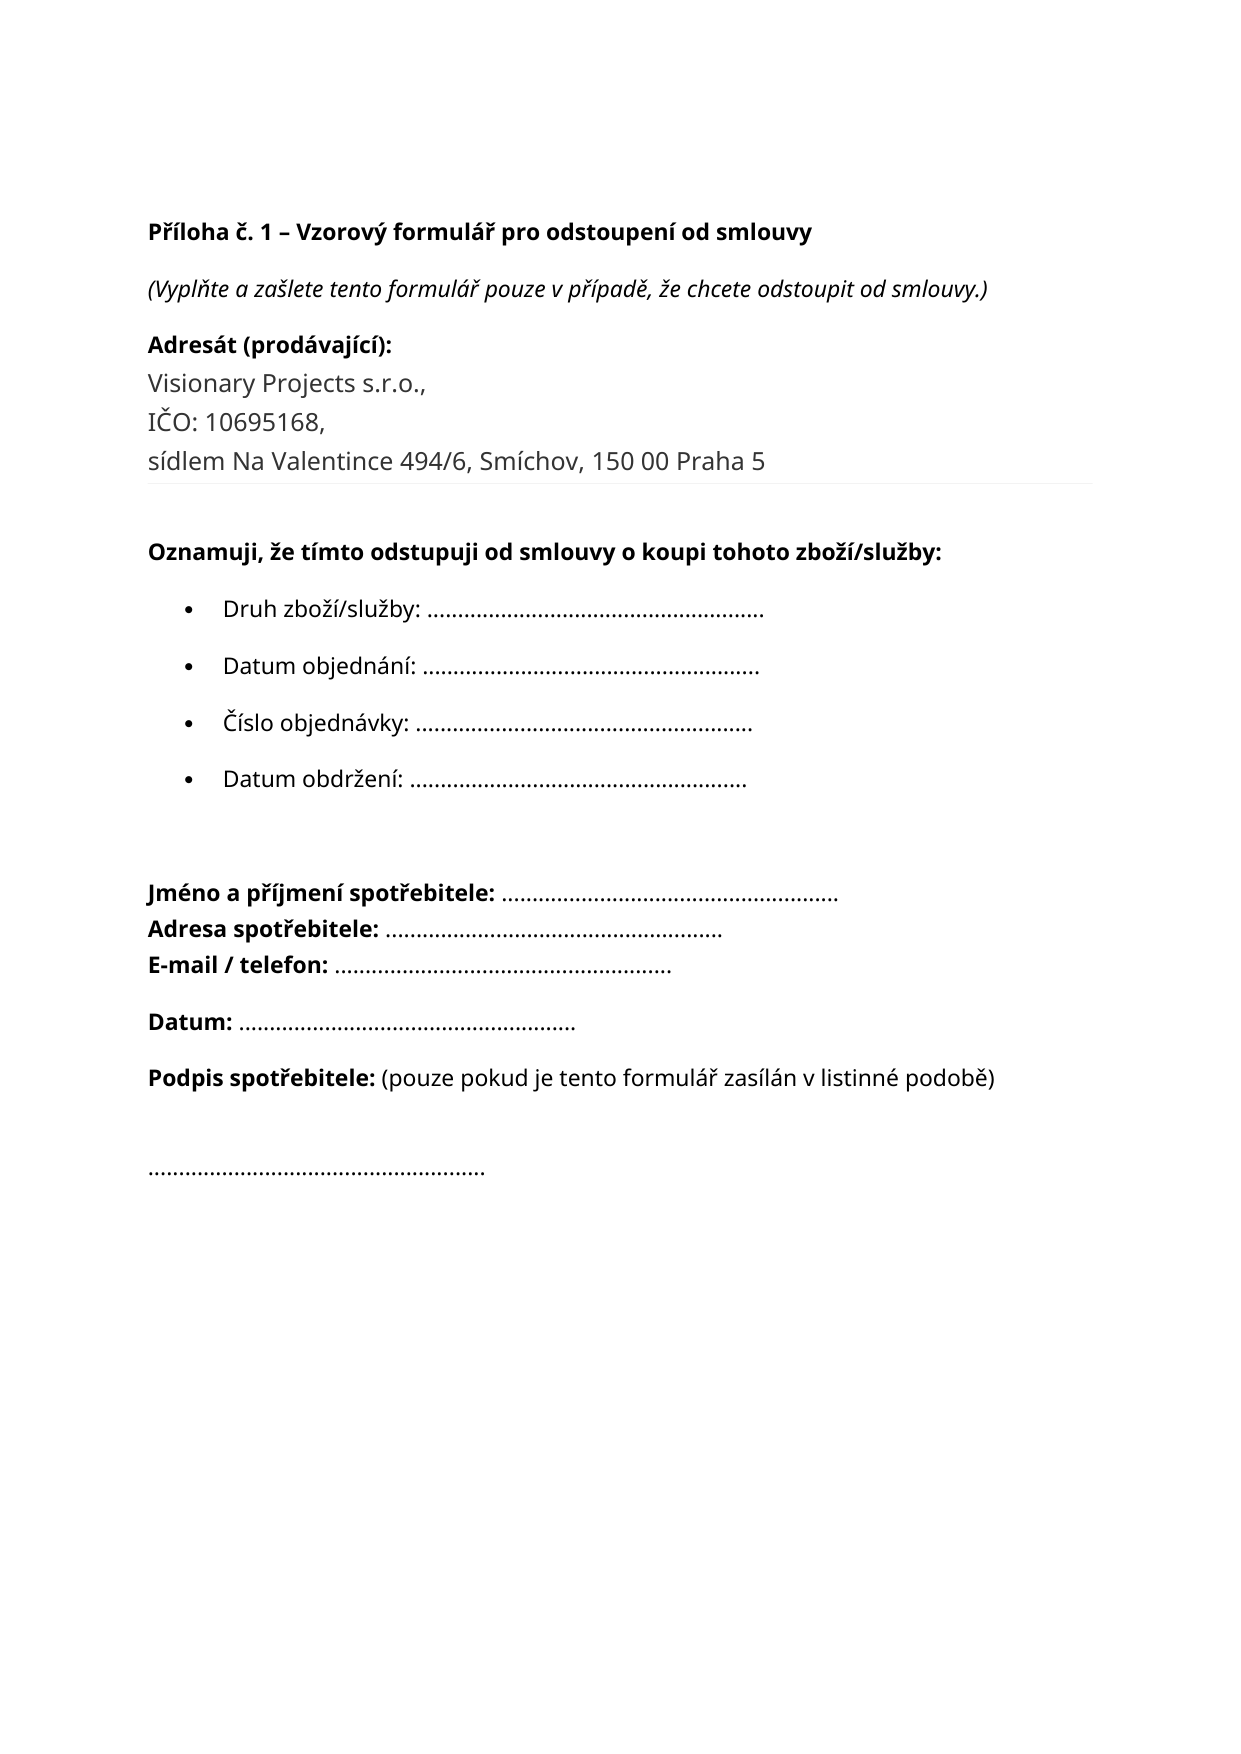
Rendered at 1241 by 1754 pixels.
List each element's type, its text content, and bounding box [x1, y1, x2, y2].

text Adresát (prodávající): Visionary Projects s.r.o., [148, 329, 1093, 400]
list Druh zboží/služby: ....................................................... [185, 593, 1093, 624]
list Číslo objednávky: ....................................................... [185, 706, 1093, 738]
text Příloha č. 1 – Vzorový formulář pro odstoupení od smlouvy [148, 216, 1093, 247]
text sídlem Na Valentince 494/6, Smíchov, 150 00 Praha 5 [148, 444, 1093, 478]
text Datum: ....................................................... [148, 1005, 1093, 1037]
list Datum objednání: ....................................................... [185, 650, 1093, 681]
text Jméno a příjmení spotřebitele: ....................................................... Adresa spotřebitele: ....................................................... E-mail / telefon: ....................................................... [148, 877, 1093, 980]
text ....................................................... [148, 1151, 1093, 1182]
text Podpis spotřebitele: (pouze pokud je tento formulář zasílán v listinné podobě) [148, 1062, 1093, 1126]
text (Vyplňte a zašlete tento formulář pouze v případě, že chcete odstoupit od smlouvy.) [148, 272, 1093, 304]
text IČO: 10695168, [148, 405, 1093, 439]
list Datum obdržení: ....................................................... [185, 763, 1093, 794]
text Oznamuji, že tímto odstupuji od smlouvy o koupi tohoto zboží/služby: [148, 536, 1093, 567]
